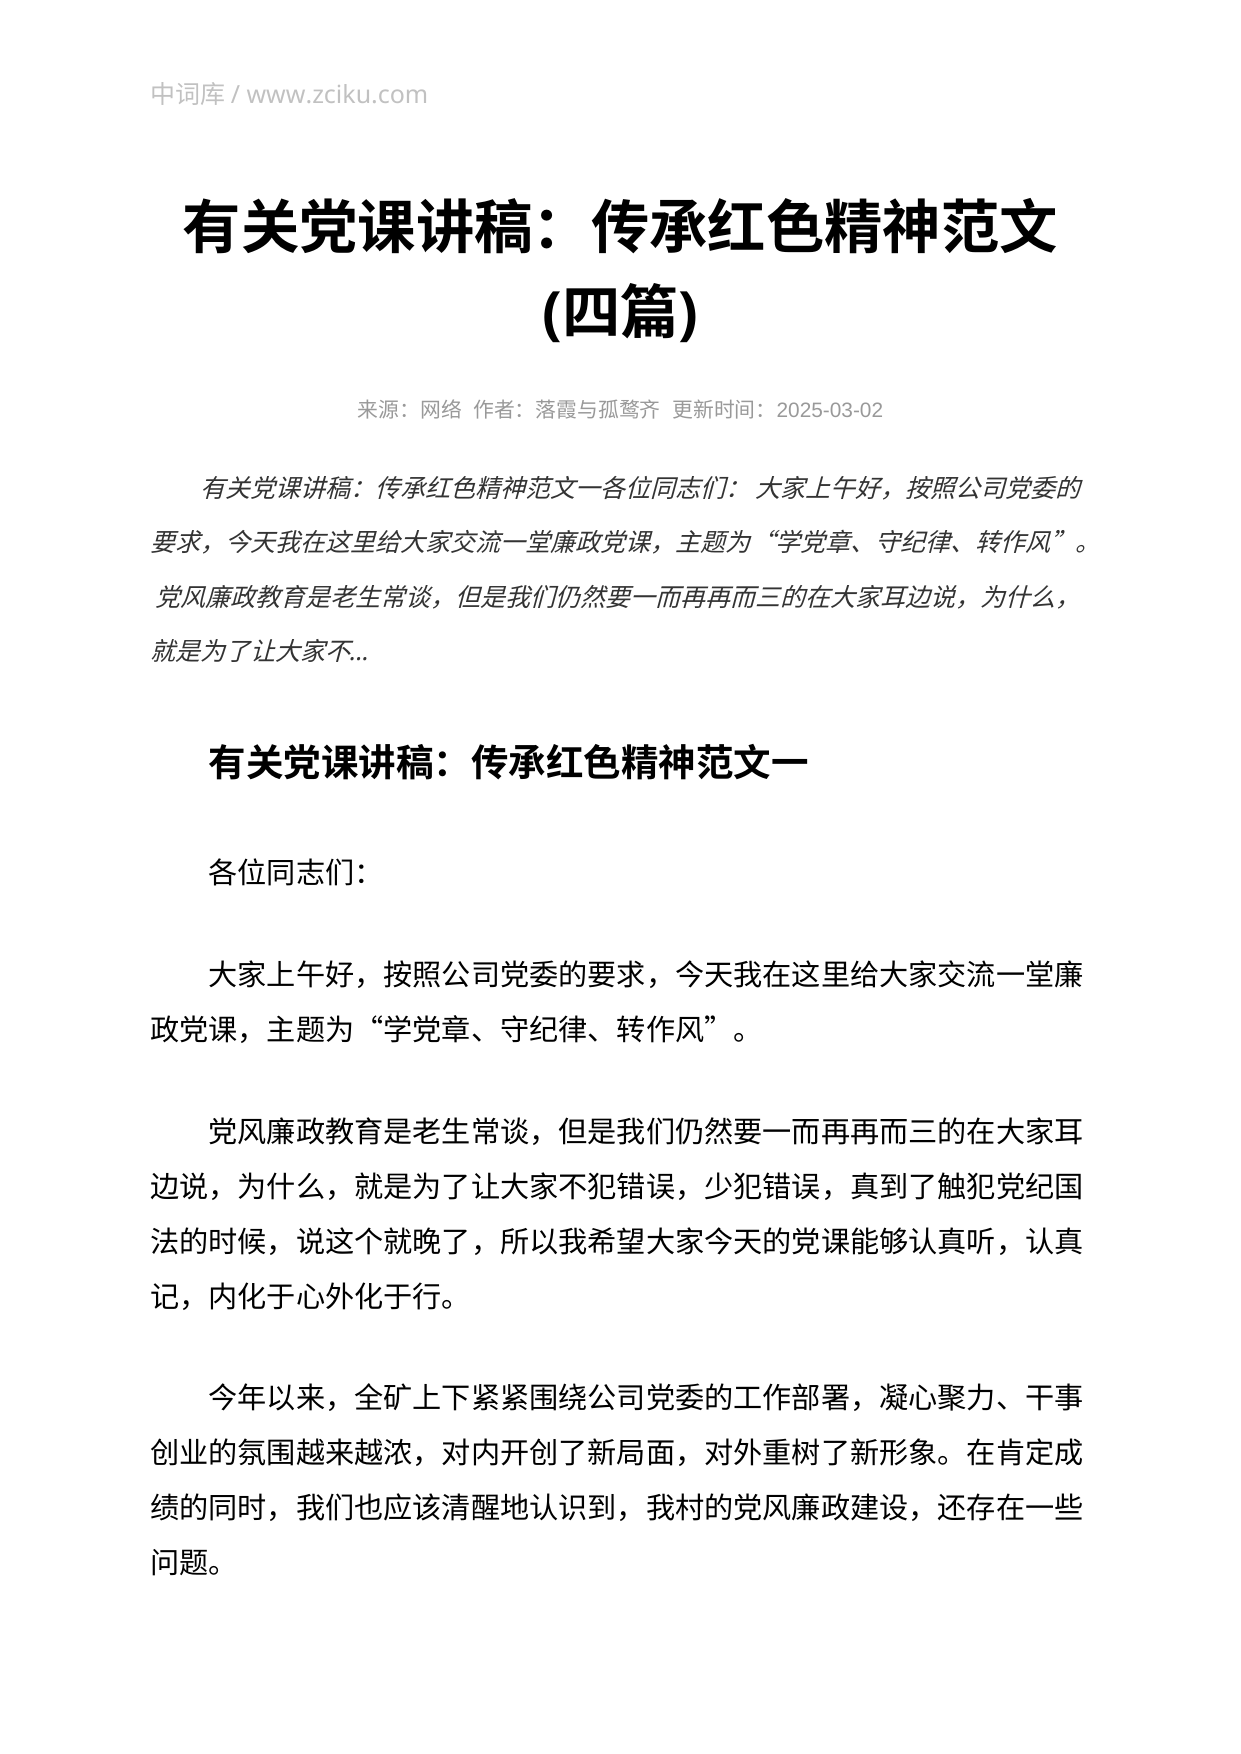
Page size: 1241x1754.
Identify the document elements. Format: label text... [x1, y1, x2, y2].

text 有关党课讲稿：传承红色精神范文一各位同志们： 大家上午好，按照公司党委的要求，今天我在这里给大家交流一堂廉政党课，主题为“学党章、守纪律、转作风”。 党风廉政教育是老生常谈，但是我们仍然要一而再再而三的在大家耳边说，为什么，就是为了让大家不... [150, 468, 1090, 668]
text 党风廉政教育是老生常谈，但是我们仍然要一而再再而三的在大家耳边说，为什么，就是为了让大家不犯错误，少犯错误，真到了触犯党纪国法的时候，说这个就晚了，所以我希望大家今天的党课能够认真听，认真记，内化于心外化于行。 [150, 1108, 1090, 1315]
text 有关党课讲稿：传承红色精神范文一 [150, 733, 1090, 787]
subtitle 有关党课讲稿：传承红色精神范文(四篇) [150, 181, 1090, 351]
text 大家上午好，按照公司党委的要求，今天我在这里给大家交流一堂廉政党课，主题为“学党章、守纪律、转作风”。 [150, 952, 1090, 1049]
text 今年以来，全矿上下紧紧围绕公司党委的工作部署，凝心聚力、干事创业的氛围越来越浓，对内开创了新局面，对外重树了新形象。在肯定成绩的同时，我们也应该清醒地认识到，我村的党风廉政建设，还存在一些问题。 [150, 1375, 1090, 1582]
text 各位同志们： [150, 850, 1090, 892]
text 来源：网络 作者：落霞与孤鹜齐 更新时间：2025-03-02 [150, 397, 1090, 421]
